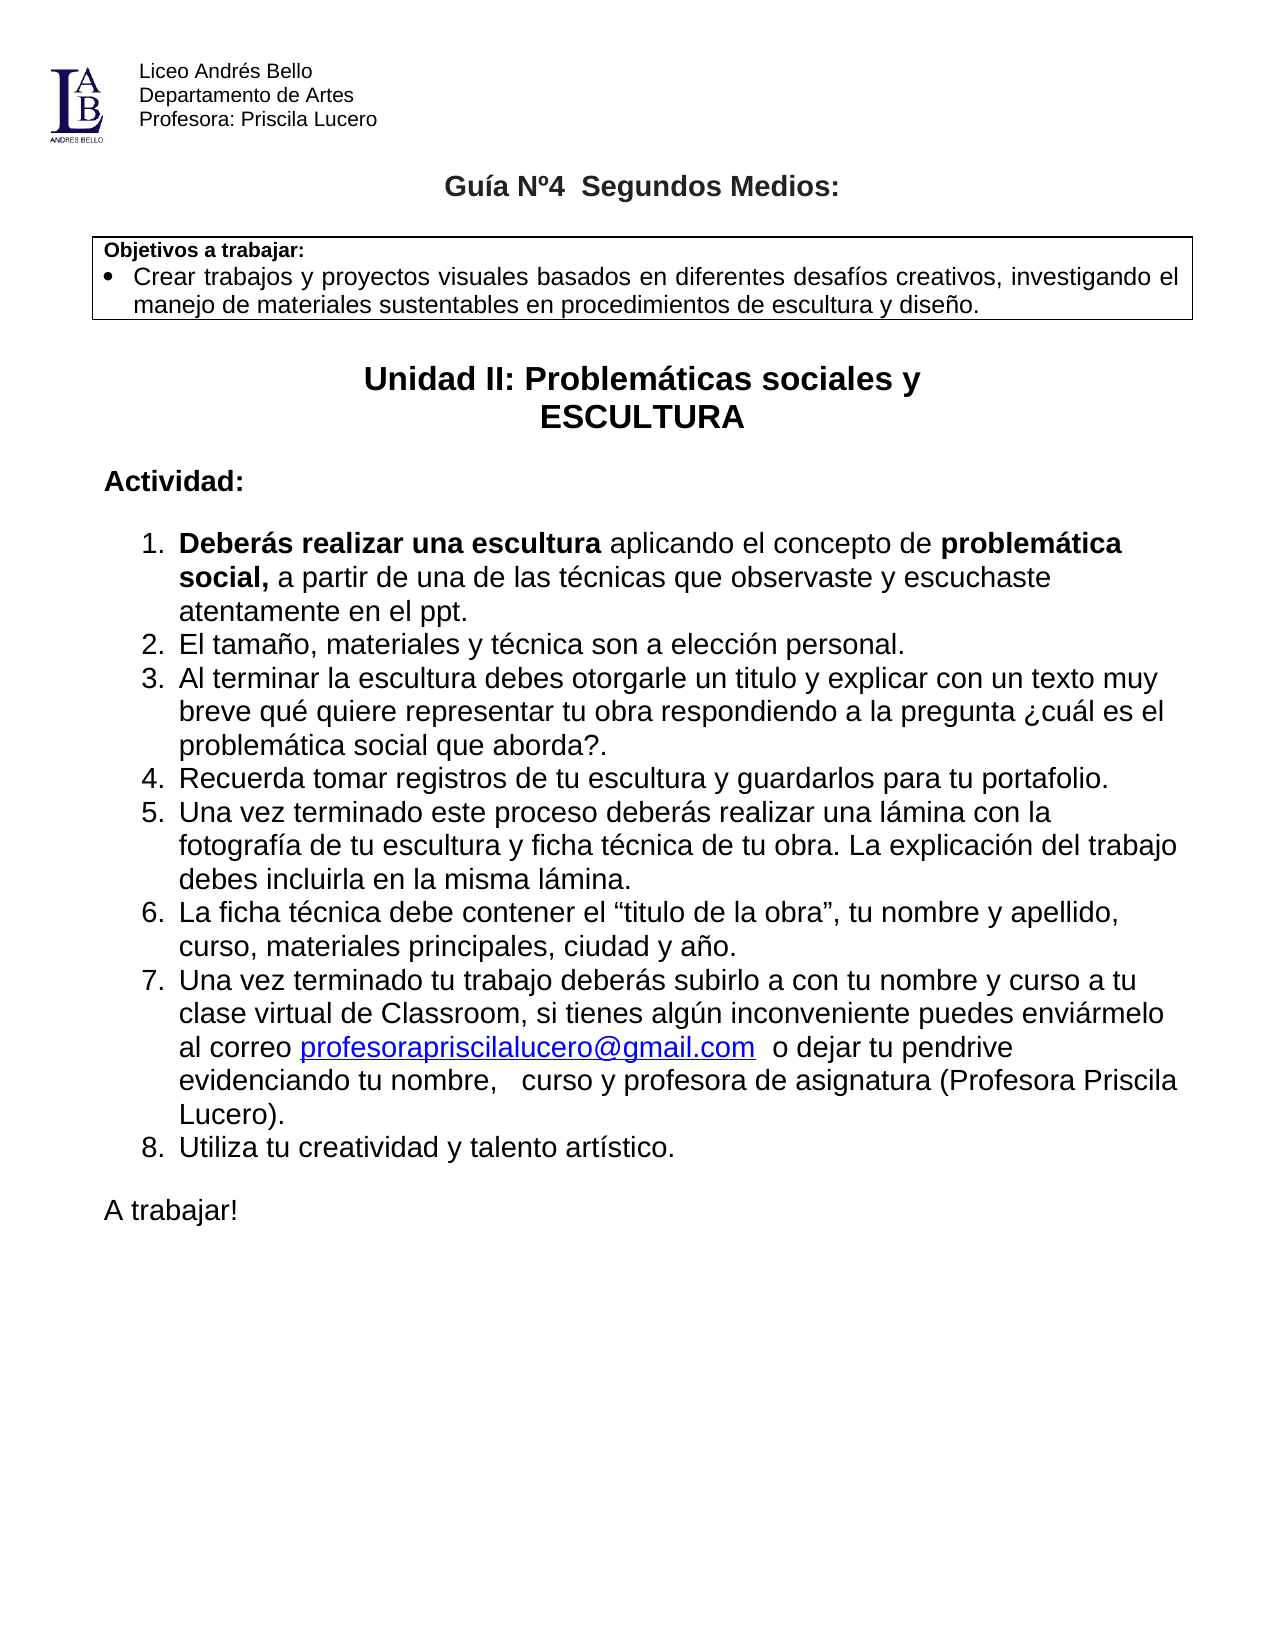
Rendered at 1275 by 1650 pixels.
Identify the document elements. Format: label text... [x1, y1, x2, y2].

list La ficha técnica debe contener el “titulo de la obra”, tu nombre y apellido, curso, materiales principales, ciudad y año. [141, 895, 1181, 962]
list Una vez terminado este proceso deberás realizar una lámina con la fotografía de tu escultura y ficha técnica de tu obra. La explicación del trabajo debes incluirla en la misma lámina. [141, 795, 1181, 895]
list Deberás realizar una escultura aplicando el concepto de problemática social, a partir de una de las técnicas que observaste y escuchaste atentamente en el ppt. [141, 526, 1181, 627]
text Profesora: Priscila Lucero [120, 107, 1181, 131]
list Recuerda tomar registros de tu escultura y guardarlos para tu portafolio. [141, 761, 1181, 795]
list Utiliza tu creatividad y talento artístico. [141, 1130, 1181, 1164]
list Al terminar la escultura debes otorgarle un titulo y explicar con un texto muy breve qué quiere representar tu obra respondiendo a la pregunta ¿cuál es el problemática social que aborda?. [141, 661, 1181, 761]
text ESCULTURA [103, 397, 1181, 435]
list Una vez terminado tu trabajo deberás subirlo a con tu nombre y curso a tu clase virtual de Classroom, si tienes algún inconveniente puedes enviármelo al correo profesorapriscilalucero@gmail.com o dejar tu pendrive evidenciando tu nombre, curso y profesora de asignatura (Profesora Priscila Lucero). [141, 962, 1181, 1130]
text Unidad II: Problemáticas sociales y [103, 358, 1181, 397]
text Actividad: [103, 464, 1181, 498]
text A trabajar! [103, 1192, 1181, 1226]
picture [28, 59, 120, 151]
subtitle Guía Nº4 Segundos Medios: [103, 169, 1181, 203]
text Departamento de Artes [120, 83, 1181, 107]
text Liceo Andrés Bello [120, 59, 1181, 83]
table_header Objetivos a trabajar: Crear trabajos y proyectos visuales basados en diferentes desafíos creativos, investigando el manejo de materiales sustentables en procedimientos de escultura y diseño. [93, 238, 1192, 319]
list El tamaño, materiales y técnica son a elección personal. [141, 627, 1181, 661]
